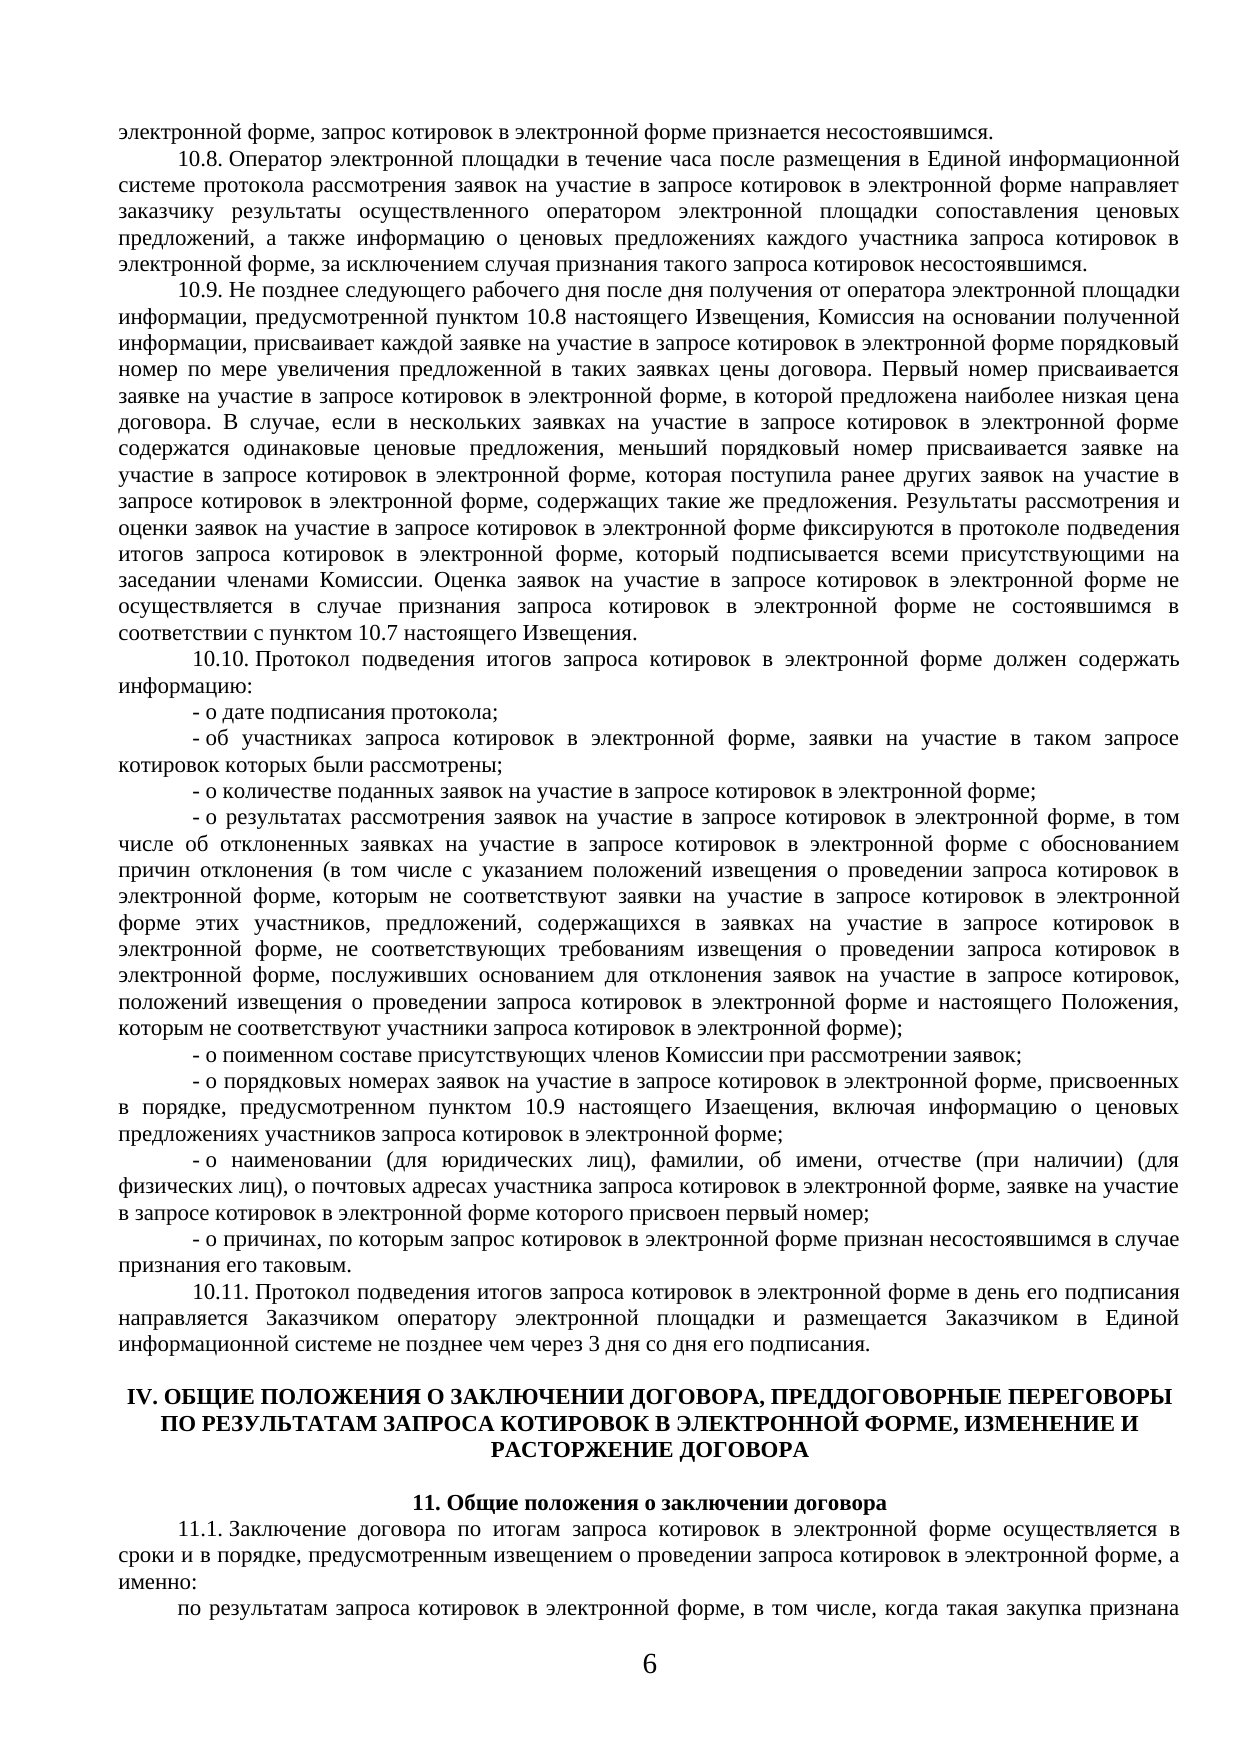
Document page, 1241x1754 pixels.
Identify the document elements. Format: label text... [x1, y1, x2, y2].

text - о результатах рассмотрения заявок на участие в запросе котировок в электронной форме, в том числе об отклоненных заявках на участие в запросе котировок в электронной форме с обоснованием причин отклонения (в том числе с указанием положений извещения о проведении запроса котировок в электронной форме, которым не соответствуют заявки на участие в запросе котировок в электронной форме этих участников, предложений, содержащихся в заявках на участие в запросе котировок в электронной форме, не соответствующих требованиям извещения о проведении запроса котировок в электронной форме, послуживших основанием для отклонения заявок на участие в запросе котировок, положений извещения о проведении запроса котировок в электронной форме и настоящего Положения, которым не соответствуют участники запроса котировок в электронной форме); [118, 803, 1181, 1041]
list - об участниках запроса котировок в электронной форме, заявки на участие в таком запросе котировок которых были рассмотрены; [118, 724, 1181, 777]
list 10.10. Протокол подведения итогов запроса котировок в электронной форме должен содержать информацию: [118, 645, 1181, 698]
text - о причинах, по которым запрос котировок в электронной форме признан несостоявшимся в случае признания его таковым. [118, 1225, 1181, 1278]
list - о порядковых номерах заявок на участие в запросе котировок в электронной форме, присвоенных в порядке, предусмотренном пунктом 10.9 настоящего Изаещения, включая информацию о ценовых предложениях участников запроса котировок в электронной форме; [118, 1067, 1181, 1146]
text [118, 1594, 1181, 1620]
text 10.9. Не позднее следующего рабочего дня после дня получения от оператора электронной площадки информации, предусмотренной пунктом 10.8 настоящего Извещения, Комиссия на основании полученной информации, присваивает каждой заявке на участие в запросе котировок в электронной форме порядковый номер по мере увеличения предложенной в таких заявках цены договора. Первый номер присваивается заявке на участие в запросе котировок в электронной форме, в которой предложена наиболее низкая цена договора. В случае, если в нескольких заявках на участие в запросе котировок в электронной форме содержатся одинаковые ценовые предложения, меньший порядковый номер присваивается заявке на участие в запросе котировок в электронной форме, которая поступила ранее других заявок на участие в запросе котировок в электронной форме, содержащих такие же предложения. Результаты рассмотрения и оценки заявок на участие в запросе котировок в электронной форме фиксируются в протоколе подведения итогов запроса котировок в электронной форме, который подписывается всеми присутствующими на заседании членами Комиссии. Оценка заявок на участие в запросе котировок в электронной форме не осуществляется в случае признания запроса котировок в электронной форме не состоявшимся в соответствии с пунктом 10.7 настоящего Извещения. [118, 276, 1181, 645]
text IV. ОБЩИЕ ПОЛОЖЕНИЯ О ЗАКЛЮЧЕНИИ ДОГОВОРА, ПРЕДДОГОВОРНЫЕ ПЕРЕГОВОРЫ ПО РЕЗУЛЬТАТАМ ЗАПРОСА КОТИРОВОК В ЭЛЕКТРОННОЙ ФОРМЕ, ИЗМЕНЕНИЕ И РАСТОРЖЕНИЕ ДОГОВОРА [118, 1383, 1181, 1462]
text - о поименном составе присутствующих членов Комиссии при рассмотрении заявок; [118, 1041, 1181, 1067]
list - о дате подписания протокола; [118, 698, 1181, 724]
text 11.1. Заключение договора по итогам запроса котировок в электронной форме осуществляется в сроки и в порядке, предусмотренным извещением о проведении запроса котировок в электронной форме, а именно: [118, 1515, 1181, 1594]
list - о наименовании (для юридических лиц), фамилии, об имени, отчестве (при наличии) (для физических лиц), о почтовых адресах участника запроса котировок в электронной форме, заявке на участие в запросе котировок в электронной форме которого присвоен первый номер; [118, 1146, 1181, 1225]
text - о количестве поданных заявок на участие в запросе котировок в электронной форме; [118, 777, 1181, 803]
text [118, 118, 1181, 144]
list 10.11. Протокол подведения итогов запроса котировок в электронной форме в день его подписания направляется Заказчиком оператору электронной площадки и размещается Заказчиком в Единой информационной системе не позднее чем через 3 дня со дня его подписания. [118, 1278, 1181, 1357]
text 10.8. Оператор электронной площадки в течение часа после размещения в Единой информационной системе протокола рассмотрения заявок на участие в запросе котировок в электронной форме направляет заказчику результаты осуществленного оператором электронной площадки сопоставления ценовых предложений, а также информацию о ценовых предложениях каждого участника запроса котировок в электронной форме, за исключением случая признания такого запроса котировок несостоявшимся. [118, 144, 1181, 276]
text 11. Общие положения о заключении договора [118, 1489, 1181, 1515]
